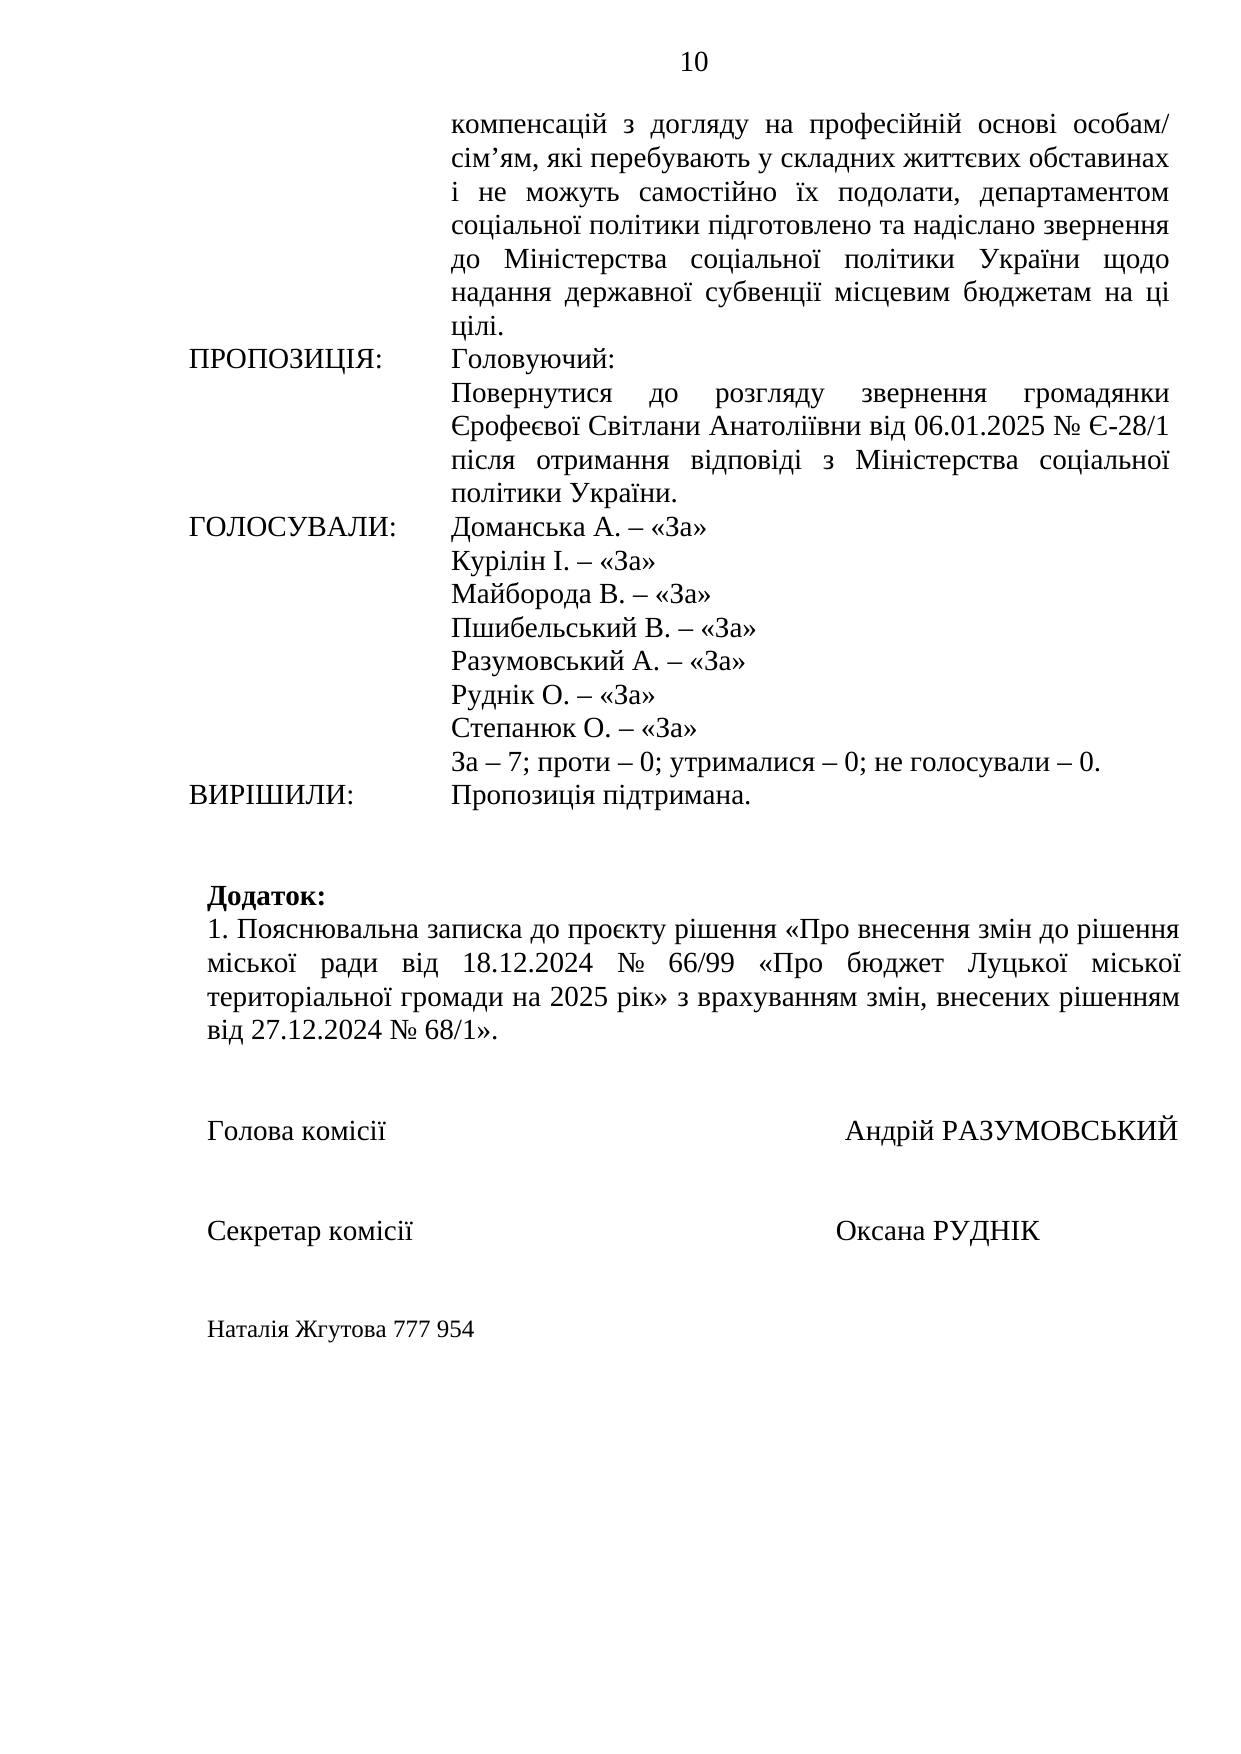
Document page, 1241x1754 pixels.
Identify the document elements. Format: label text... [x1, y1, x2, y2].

text Голова комісії Андрій РАЗУМОВСЬКИЙ [207, 1113, 1181, 1146]
text Секретар комісії Оксана РУДНІК [207, 1213, 1181, 1247]
text 1. Пояснювальна записка до проєкту рішення «Про внесення змін до рішення міської ради від 18.12.2024 № 66/99 «Про бюджет Луцької міської територіальної громади на 2025 рік» з врахуванням змін, внесених рішенням від 27.12.2024 № 68/1». [207, 912, 1181, 1046]
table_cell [177, 107, 439, 844]
text Додаток: [207, 878, 1181, 912]
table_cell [440, 107, 1181, 844]
text Наталія Жгутова 777 954 [207, 1314, 1181, 1343]
